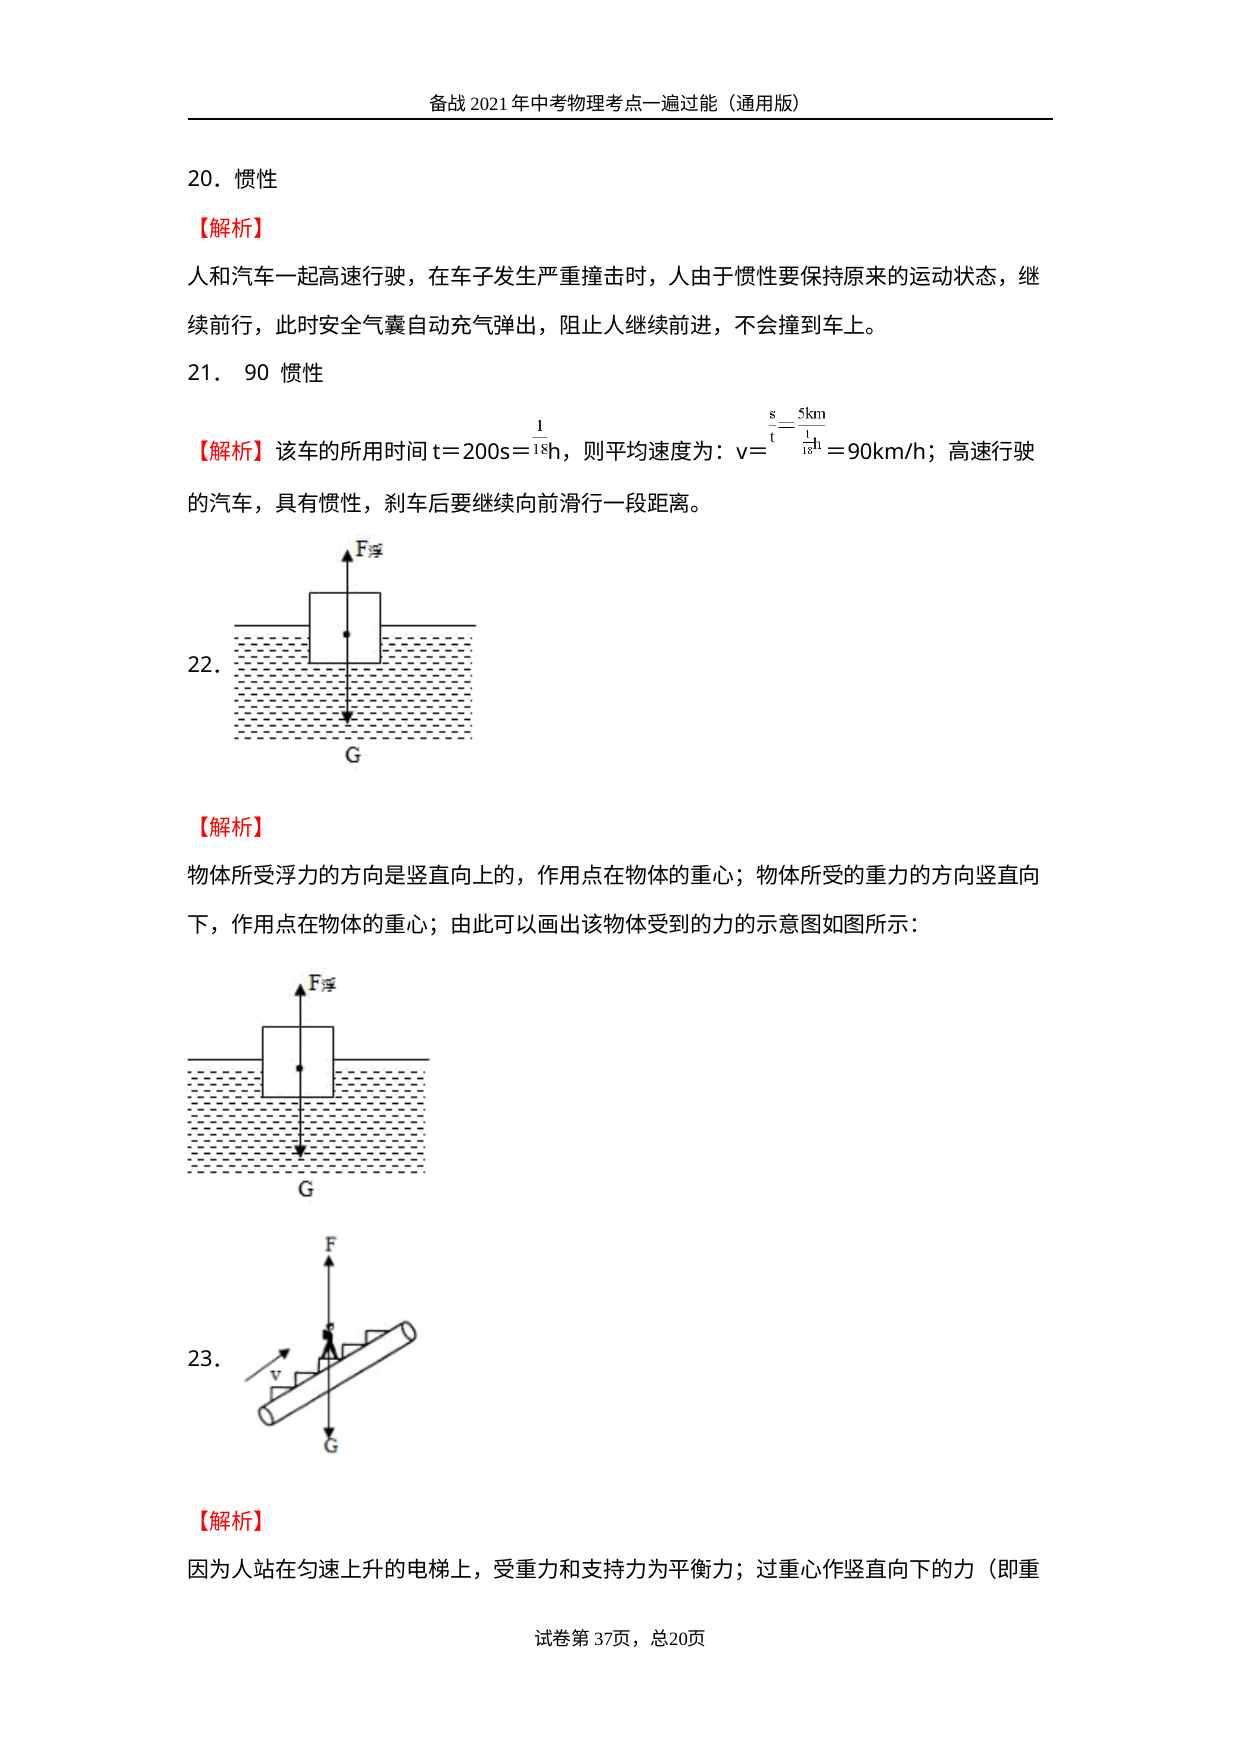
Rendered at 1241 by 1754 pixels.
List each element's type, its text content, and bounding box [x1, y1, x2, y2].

text 人和汽车一起高速行驶，在车子发生严重撞击时，人由于惯性要保持原来的运动状态，继续前行，此时安全气囊自动充气弹出，阻止人继续前进，不会撞到车上。 [187, 259, 1053, 340]
text 【解析】 [187, 809, 1053, 842]
picture [234, 1227, 433, 1468]
text 23． [187, 1227, 1053, 1487]
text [187, 1552, 1053, 1584]
text 【解析】 [187, 210, 1053, 243]
picture [532, 416, 548, 457]
picture [234, 533, 477, 769]
picture [769, 404, 826, 457]
text 物体所受浮力的方向是竖直向上的，作用点在物体的重心；物体所受的重力的方向竖直向下，作用点在物体的重心；由此可以画出该物体受到的力的示意图如图所示： [187, 858, 1053, 939]
text 【解析】该车的所用时间t＝200s＝h，则平均速度为：v＝＝90km/h；高速行驶的汽车，具有惯性，刹车后要继续向前滑行一段距离。 [187, 404, 1053, 518]
text 【解析】 [187, 1503, 1053, 1536]
text 21． 90 惯性 [187, 356, 1053, 388]
text 20．惯性 [187, 162, 1053, 194]
picture [187, 967, 430, 1203]
